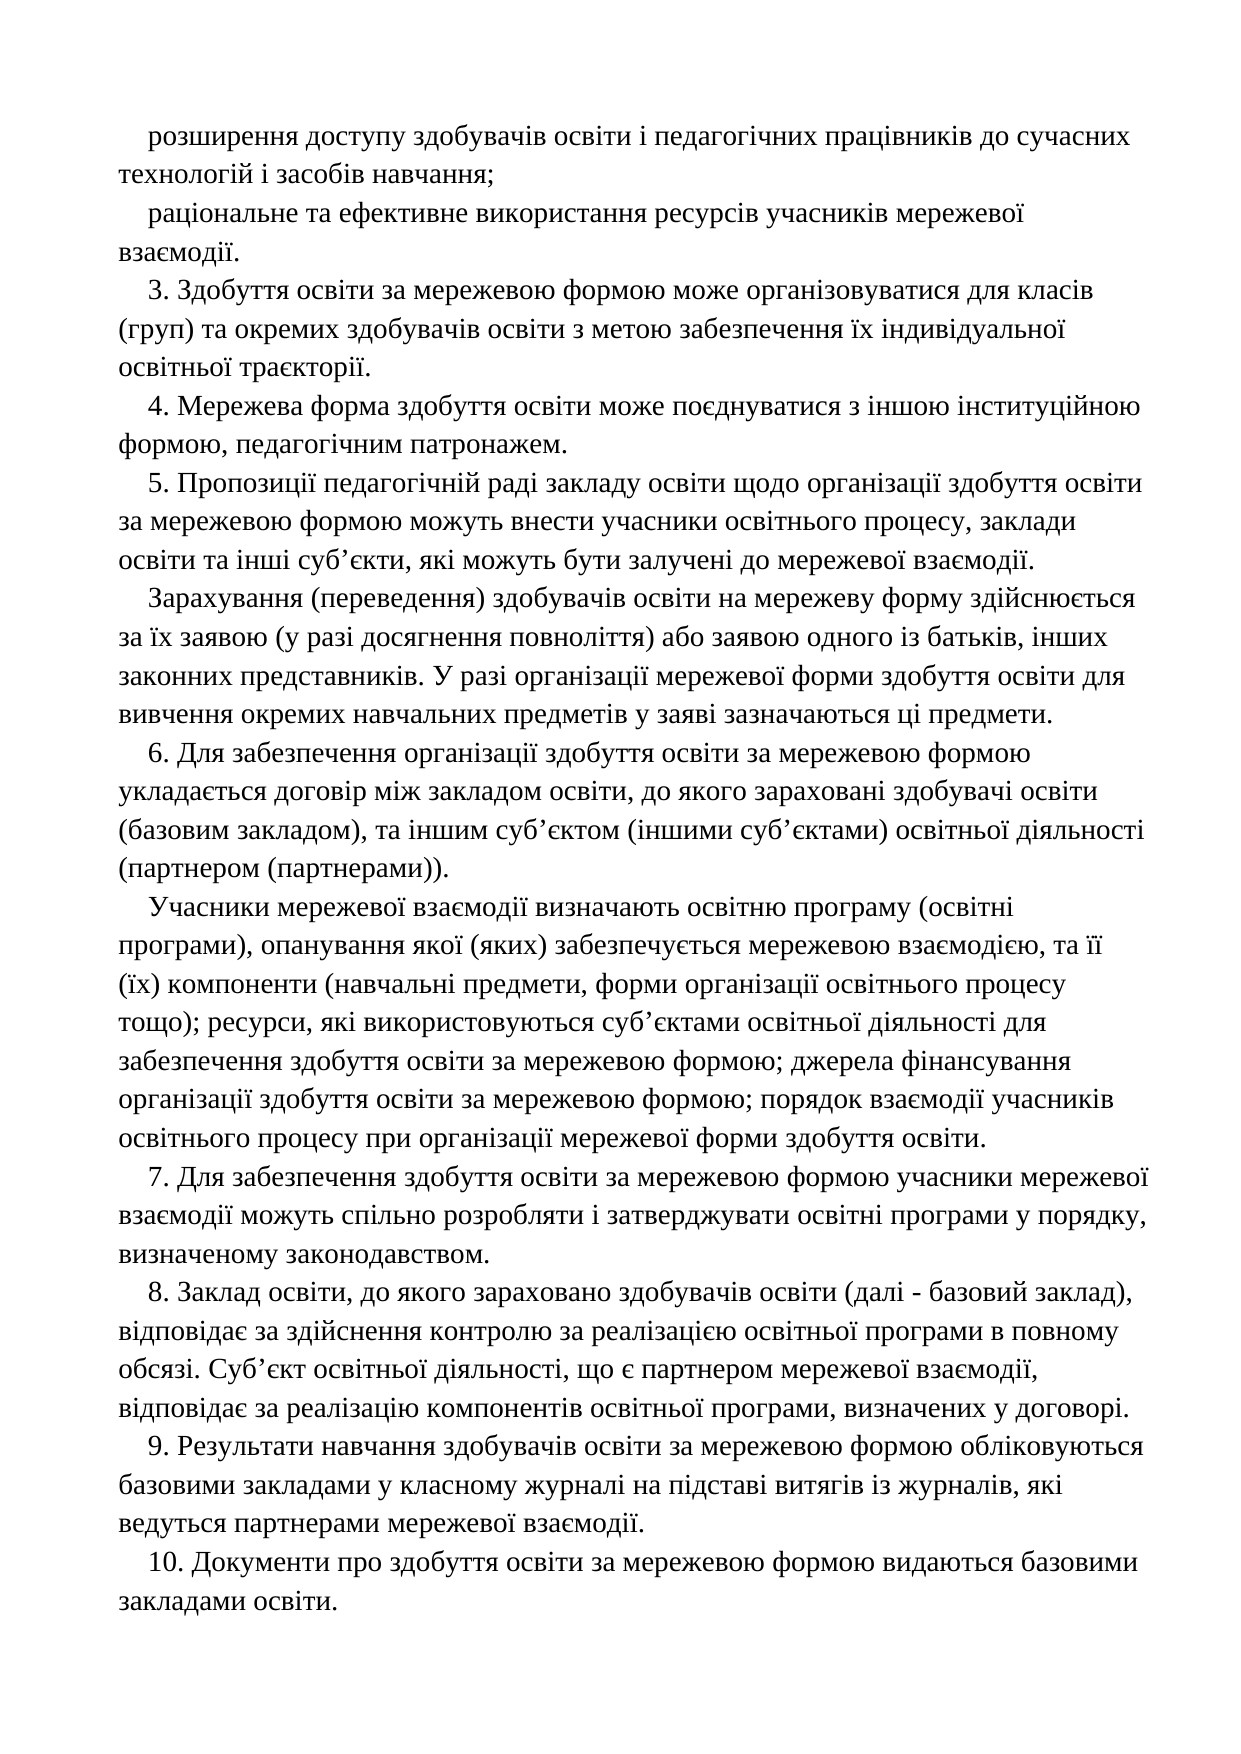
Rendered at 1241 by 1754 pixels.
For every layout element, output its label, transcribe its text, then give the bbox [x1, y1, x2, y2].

text раціональне та ефективне використання ресурсів учасників мережевої взаємодії. [118, 195, 1152, 267]
text 10. Документи про здобуття освіти за мережевою формою видаються базовими закладами освіти. [118, 1544, 1152, 1616]
text 3. Здобуття освіти за мережевою формою може організовуватися для класів (груп) та окремих здобувачів освіти з метою забезпечення їх індивідуальної освітньої траєкторії. [118, 272, 1152, 383]
text Учасники мережевої взаємодії визначають освітню програму (освітні програми), опанування якої (яких) забезпечується мережевою взаємодією, та її (їх) компоненти (навчальні предмети, форми організації освітнього процесу тощо); ресурси, які використовуються суб’єктами освітньої діяльності для забезпечення здобуття освіти за мережевою формою; джерела фінансування організації здобуття освіти за мережевою формою; порядок взаємодії учасників освітнього процесу при організації мережевої форми здобуття освіти. [118, 889, 1152, 1154]
text 4. Мережева форма здобуття освіти може поєднуватися з іншою інституційною формою, педагогічним патронажем. [118, 388, 1152, 460]
text 9. Результати навчання здобувачів освіти за мережевою формою обліковуються базовими закладами у класному журналі на підставі витягів із журналів, які ведуться партнерами мережевої взаємодії. [118, 1428, 1152, 1539]
text 7. Для забезпечення здобуття освіти за мережевою формою учасники мережевої взаємодії можуть спільно розробляти і затверджувати освітні програми у порядку, визначеному законодавством. [118, 1159, 1152, 1269]
text розширення доступу здобувачів освіти і педагогічних працівників до сучасних технологій і засобів навчання; [118, 118, 1152, 190]
text 6. Для забезпечення організації здобуття освіти за мережевою формою укладається договір між закладом освіти, до якого зараховані здобувачі освіти (базовим закладом), та іншим суб’єктом (іншими суб’єктами) освітньої діяльності (партнером (партнерами)). [118, 735, 1152, 884]
text 8. Заклад освіти, до якого зараховано здобувачів освіти (далі - базовий заклад), відповідає за здійснення контролю за реалізацією освітньої програми в повному обсязі. Суб’єкт освітньої діяльності, що є партнером мережевої взаємодії, відповідає за реалізацію компонентів освітньої програми, визначених у договорі. [118, 1274, 1152, 1423]
text 5. Пропозиції педагогічній раді закладу освіти щодо організації здобуття освіти за мережевою формою можуть внести учасники освітнього процесу, заклади освіти та інші суб’єкти, які можуть бути залучені до мережевої взаємодії. [118, 465, 1152, 576]
text Зарахування (переведення) здобувачів освіти на мережеву форму здійснюється за їх заявою (у разі досягнення повноліття) або заявою одного із батьків, інших законних представників. У разі організації мережевої форми здобуття освіти для вивчення окремих навчальних предметів у заяві зазначаються ці предмети. [118, 581, 1152, 730]
